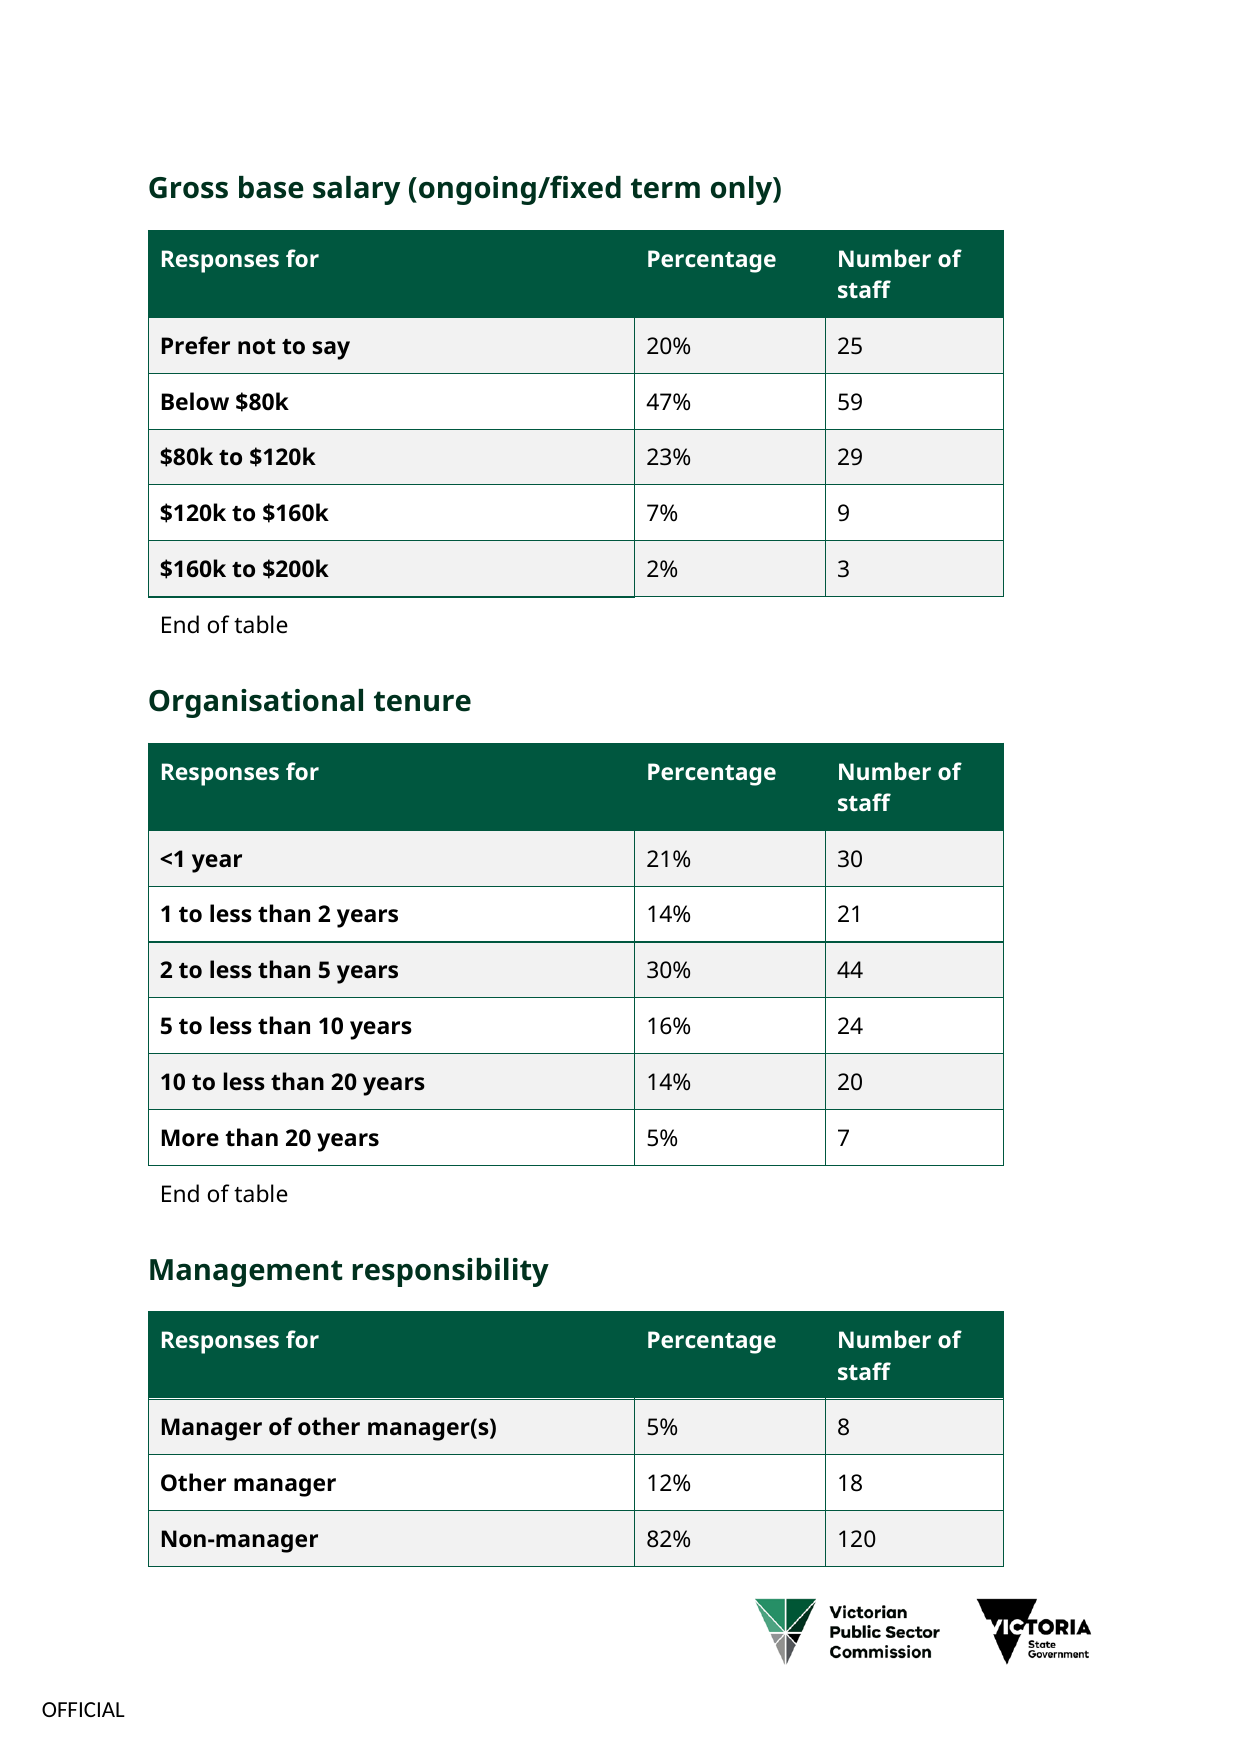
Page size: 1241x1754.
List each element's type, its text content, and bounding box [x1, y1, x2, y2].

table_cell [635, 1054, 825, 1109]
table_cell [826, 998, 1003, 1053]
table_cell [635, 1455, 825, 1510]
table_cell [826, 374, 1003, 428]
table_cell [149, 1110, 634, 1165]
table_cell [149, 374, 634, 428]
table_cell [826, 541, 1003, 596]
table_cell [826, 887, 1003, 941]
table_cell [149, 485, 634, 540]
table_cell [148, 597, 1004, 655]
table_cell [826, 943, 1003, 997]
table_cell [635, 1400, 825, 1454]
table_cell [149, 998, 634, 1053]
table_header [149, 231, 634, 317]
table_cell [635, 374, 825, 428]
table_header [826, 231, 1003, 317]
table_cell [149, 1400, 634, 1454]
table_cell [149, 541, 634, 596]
subtitle Organisational tenure [148, 680, 1092, 720]
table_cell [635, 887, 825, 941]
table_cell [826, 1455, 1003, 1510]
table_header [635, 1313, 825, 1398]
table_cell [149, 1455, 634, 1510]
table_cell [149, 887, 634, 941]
subtitle Gross base salary (ongoing/fixed term only) [148, 167, 1092, 207]
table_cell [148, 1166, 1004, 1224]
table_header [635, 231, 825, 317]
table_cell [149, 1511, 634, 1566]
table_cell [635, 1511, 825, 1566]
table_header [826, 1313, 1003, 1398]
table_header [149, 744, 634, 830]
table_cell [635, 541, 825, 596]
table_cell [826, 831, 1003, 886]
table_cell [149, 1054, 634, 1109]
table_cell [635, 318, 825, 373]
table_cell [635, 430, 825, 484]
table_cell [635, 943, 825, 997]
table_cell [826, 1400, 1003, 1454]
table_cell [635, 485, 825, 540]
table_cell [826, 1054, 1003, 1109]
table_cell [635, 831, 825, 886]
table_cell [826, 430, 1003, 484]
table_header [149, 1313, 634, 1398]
picture [754, 1598, 1093, 1666]
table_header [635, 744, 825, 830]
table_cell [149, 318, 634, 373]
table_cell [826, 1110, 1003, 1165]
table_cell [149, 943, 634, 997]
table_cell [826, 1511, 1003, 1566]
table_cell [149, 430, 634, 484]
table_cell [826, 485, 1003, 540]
subtitle Management responsibility [148, 1249, 1092, 1289]
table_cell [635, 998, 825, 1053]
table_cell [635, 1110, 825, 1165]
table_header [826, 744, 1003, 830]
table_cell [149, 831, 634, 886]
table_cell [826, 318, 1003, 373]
